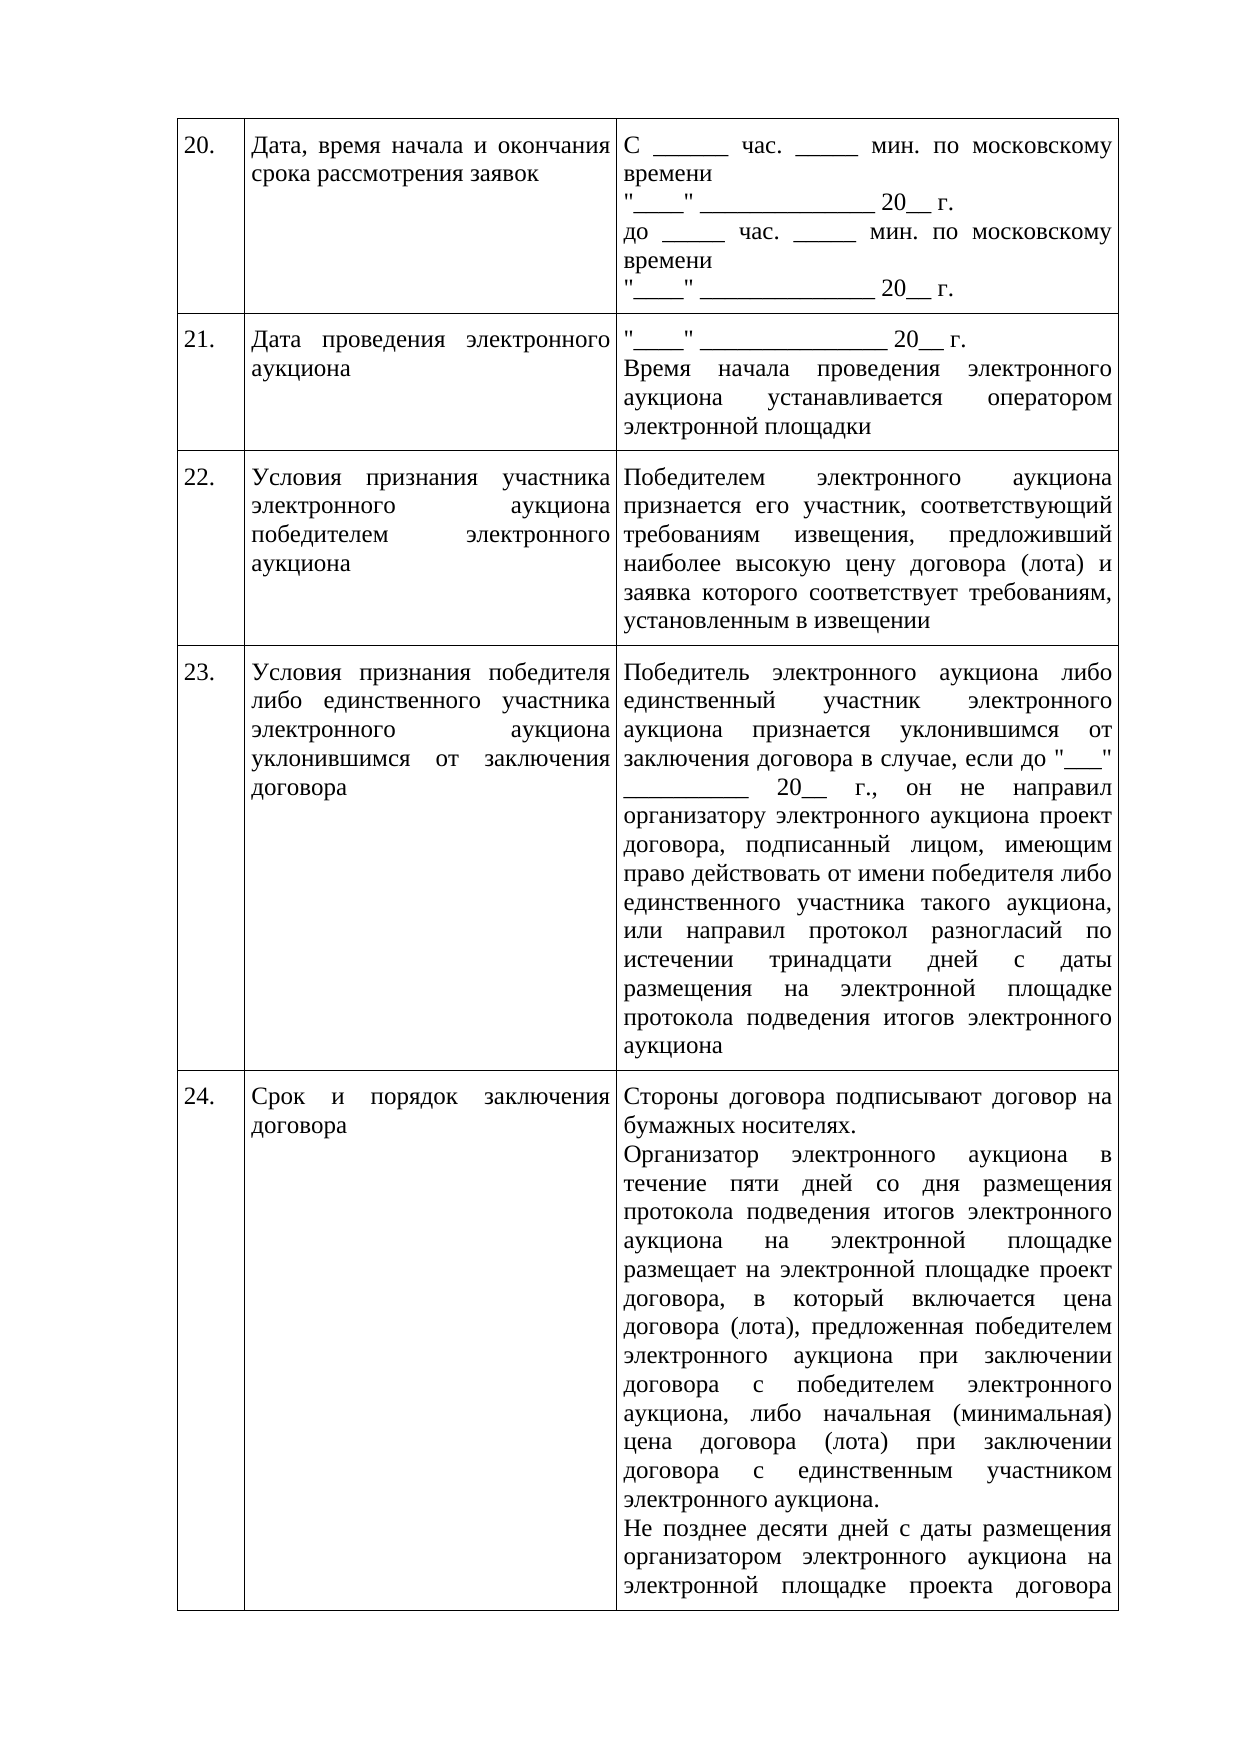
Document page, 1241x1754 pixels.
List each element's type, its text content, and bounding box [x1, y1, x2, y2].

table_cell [617, 1071, 1118, 1609]
table_cell Дата, время начала и окончания срока рассмотрения заявок [245, 119, 616, 313]
table_cell 24. [178, 1071, 244, 1609]
table_cell Условия признания участника электронного аукциона победителем электронного аукциона [245, 451, 616, 645]
table_cell "____" _______________ 20__ г. Время начала проведения электронного аукциона устанавливается оператором электронной площадки [617, 314, 1118, 450]
table_cell Условия признания победителя либо единственного участника электронного аукциона уклонившимся от заключения договора [245, 646, 616, 1070]
table_cell 23. [178, 646, 244, 1070]
table_cell 22. [178, 451, 244, 645]
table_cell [245, 1071, 616, 1609]
table_cell Победителем электронного аукциона признается его участник, соответствующий требованиям извещения, предложивший наиболее высокую цену договора (лота) и заявка которого соответствует требованиям, установленным в извещении [617, 451, 1118, 645]
table_cell Дата проведения электронного аукциона [245, 314, 616, 450]
table_cell Победитель электронного аукциона либо единственный участник электронного аукциона признается уклонившимся от заключения договора в случае, если до "___" __________ 20__ г., он не направил организатору электронного аукциона проект договора, подписанный лицом, имеющим право действовать от имени победителя либо единственного участника такого аукциона, или направил протокол разногласий по истечении тринадцати дней с даты размещения на электронной площадке протокола подведения итогов электронного аукциона [617, 646, 1118, 1070]
table_cell 20. [178, 119, 244, 313]
table_cell 21. [178, 314, 244, 450]
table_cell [617, 119, 1118, 313]
